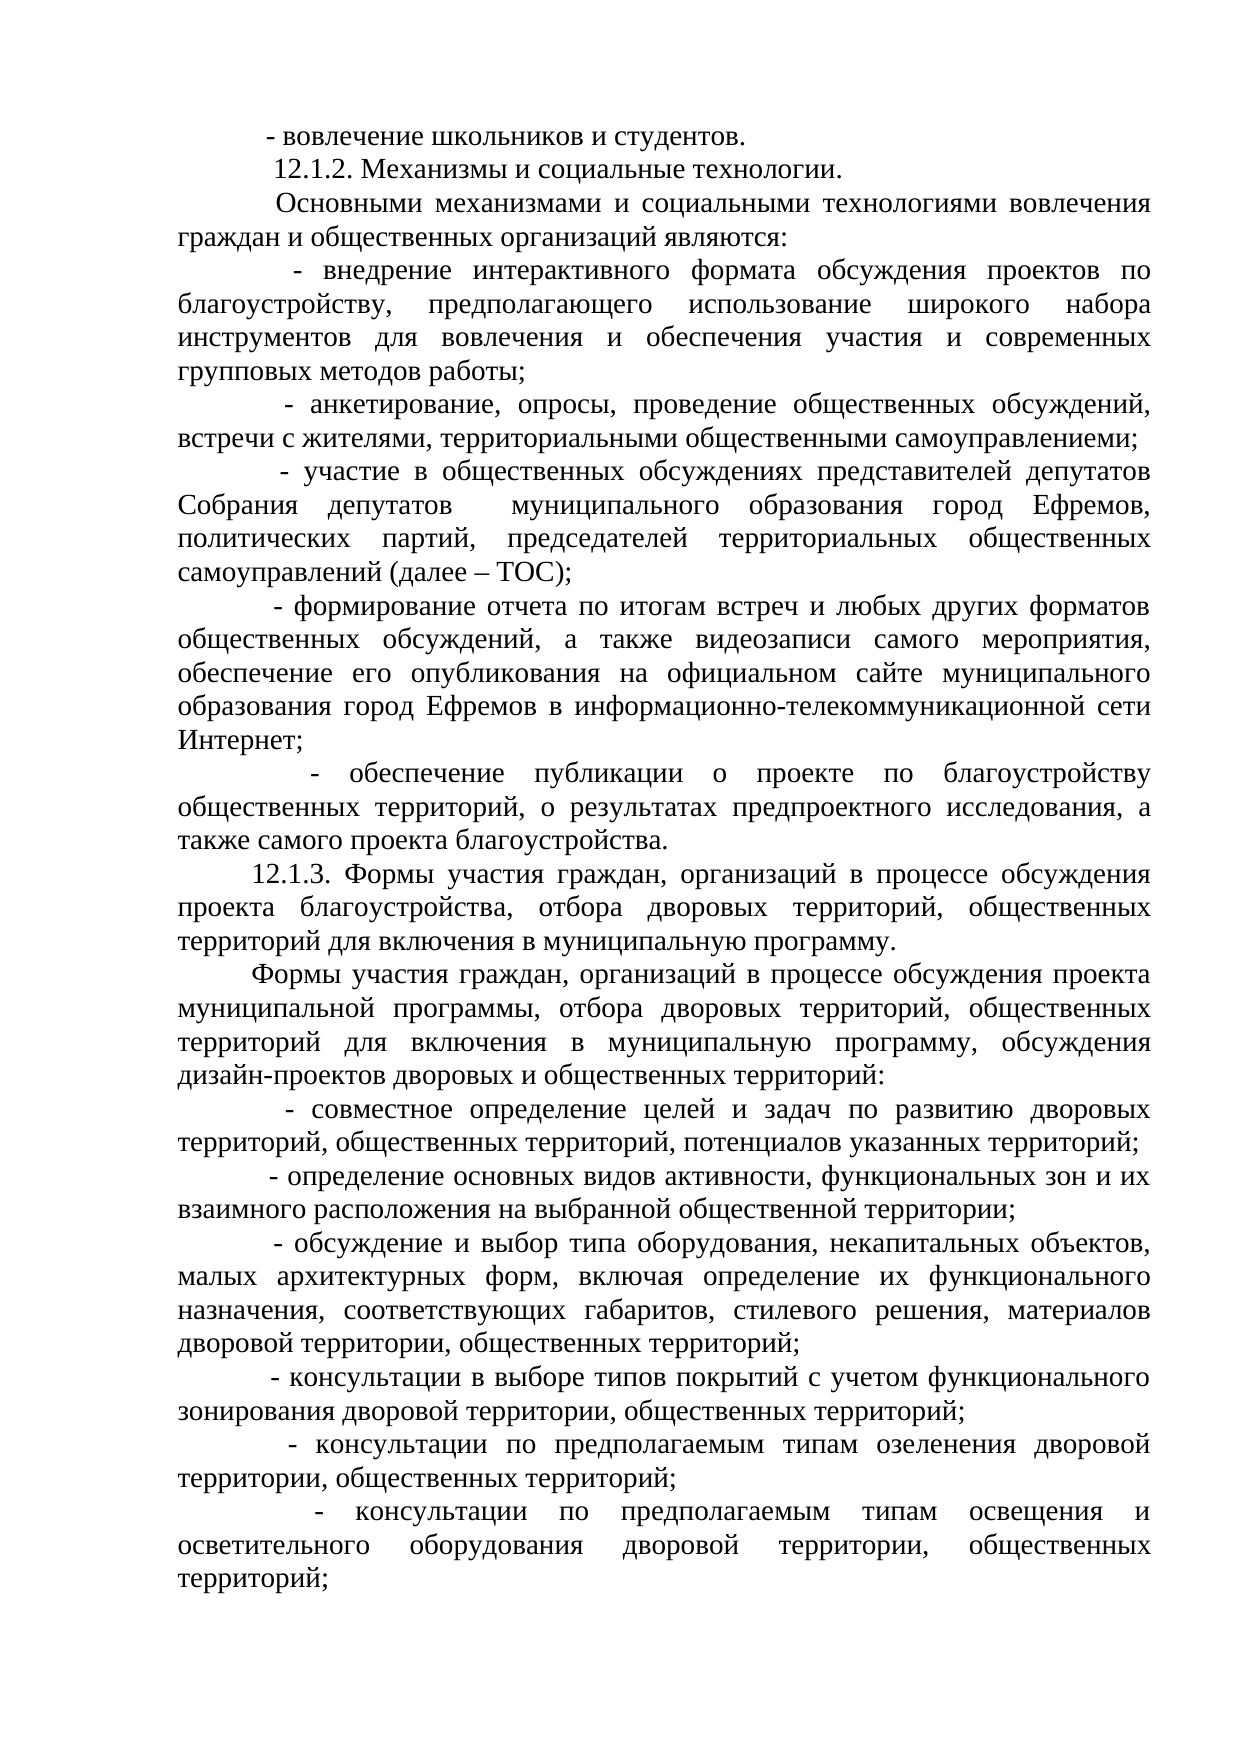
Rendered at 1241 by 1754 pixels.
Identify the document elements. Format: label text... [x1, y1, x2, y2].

text - формирование отчета по итогам встреч и любых других форматов общественных обсуждений, а также видеозаписи самого мероприятия, обеспечение его опубликования на официальном сайте муниципального образования город Ефремов в информационно-телекоммуникационной сети Интернет; [177, 588, 1152, 755]
text Основными механизмами и социальными технологиями вовлечения граждан и общественных организаций являются: [177, 185, 1152, 252]
text - участие в общественных обсуждениях представителей депутатов Собрания депутатов муниципального образования город Ефремов, политических партий, председателей территориальных общественных самоуправлений (далее – ТОС); [177, 453, 1152, 588]
text 12.1.2. Механизмы и социальные технологии. [177, 152, 1152, 185]
text - консультации в выборе типов покрытий с учетом функционального зонирования дворовой территории, общественных территорий; [177, 1359, 1152, 1426]
text 12.1.3. Формы участия граждан, организаций в процессе обсуждения проекта благоустройства, отбора дворовых территорий, общественных территорий для включения в муниципальную программу. [177, 856, 1152, 957]
text - внедрение интерактивного формата обсуждения проектов по благоустройству, предполагающего использование широкого набора инструментов для вовлечения и обеспечения участия и современных групповых методов работы; [177, 252, 1152, 386]
text - обеспечение публикации о проекте по благоустройству общественных территорий, о результатах предпроектного исследования, а также самого проекта благоустройства. [177, 755, 1152, 856]
text - вовлечение школьников и студентов. [177, 118, 1152, 152]
text Формы участия граждан, организаций в процессе обсуждения проекта муниципальной программы, отбора дворовых территорий, общественных территорий для включения в муниципальную программу, обсуждения дизайн-проектов дворовых и общественных территорий: [177, 957, 1152, 1091]
text - обсуждение и выбор типа оборудования, некапитальных объектов, малых архитектурных форм, включая определение их функционального назначения, соответствующих габаритов, стилевого решения, материалов дворовой территории, общественных территорий; [177, 1225, 1152, 1359]
text - консультации по предполагаемым типам освещения и осветительного оборудования дворовой территории, общественных территорий; [177, 1493, 1152, 1594]
text - консультации по предполагаемым типам озеленения дворовой территории, общественных территорий; [177, 1426, 1152, 1493]
text - определение основных видов активности, функциональных зон и их взаимного расположения на выбранной общественной территории; [177, 1158, 1152, 1225]
text - анкетирование, опросы, проведение общественных обсуждений, встречи с жителями, территориальными общественными самоуправлениеми; [177, 386, 1152, 453]
text - совместное определение целей и задач по развитию дворовых территорий, общественных территорий, потенциалов указанных территорий; [177, 1091, 1152, 1158]
